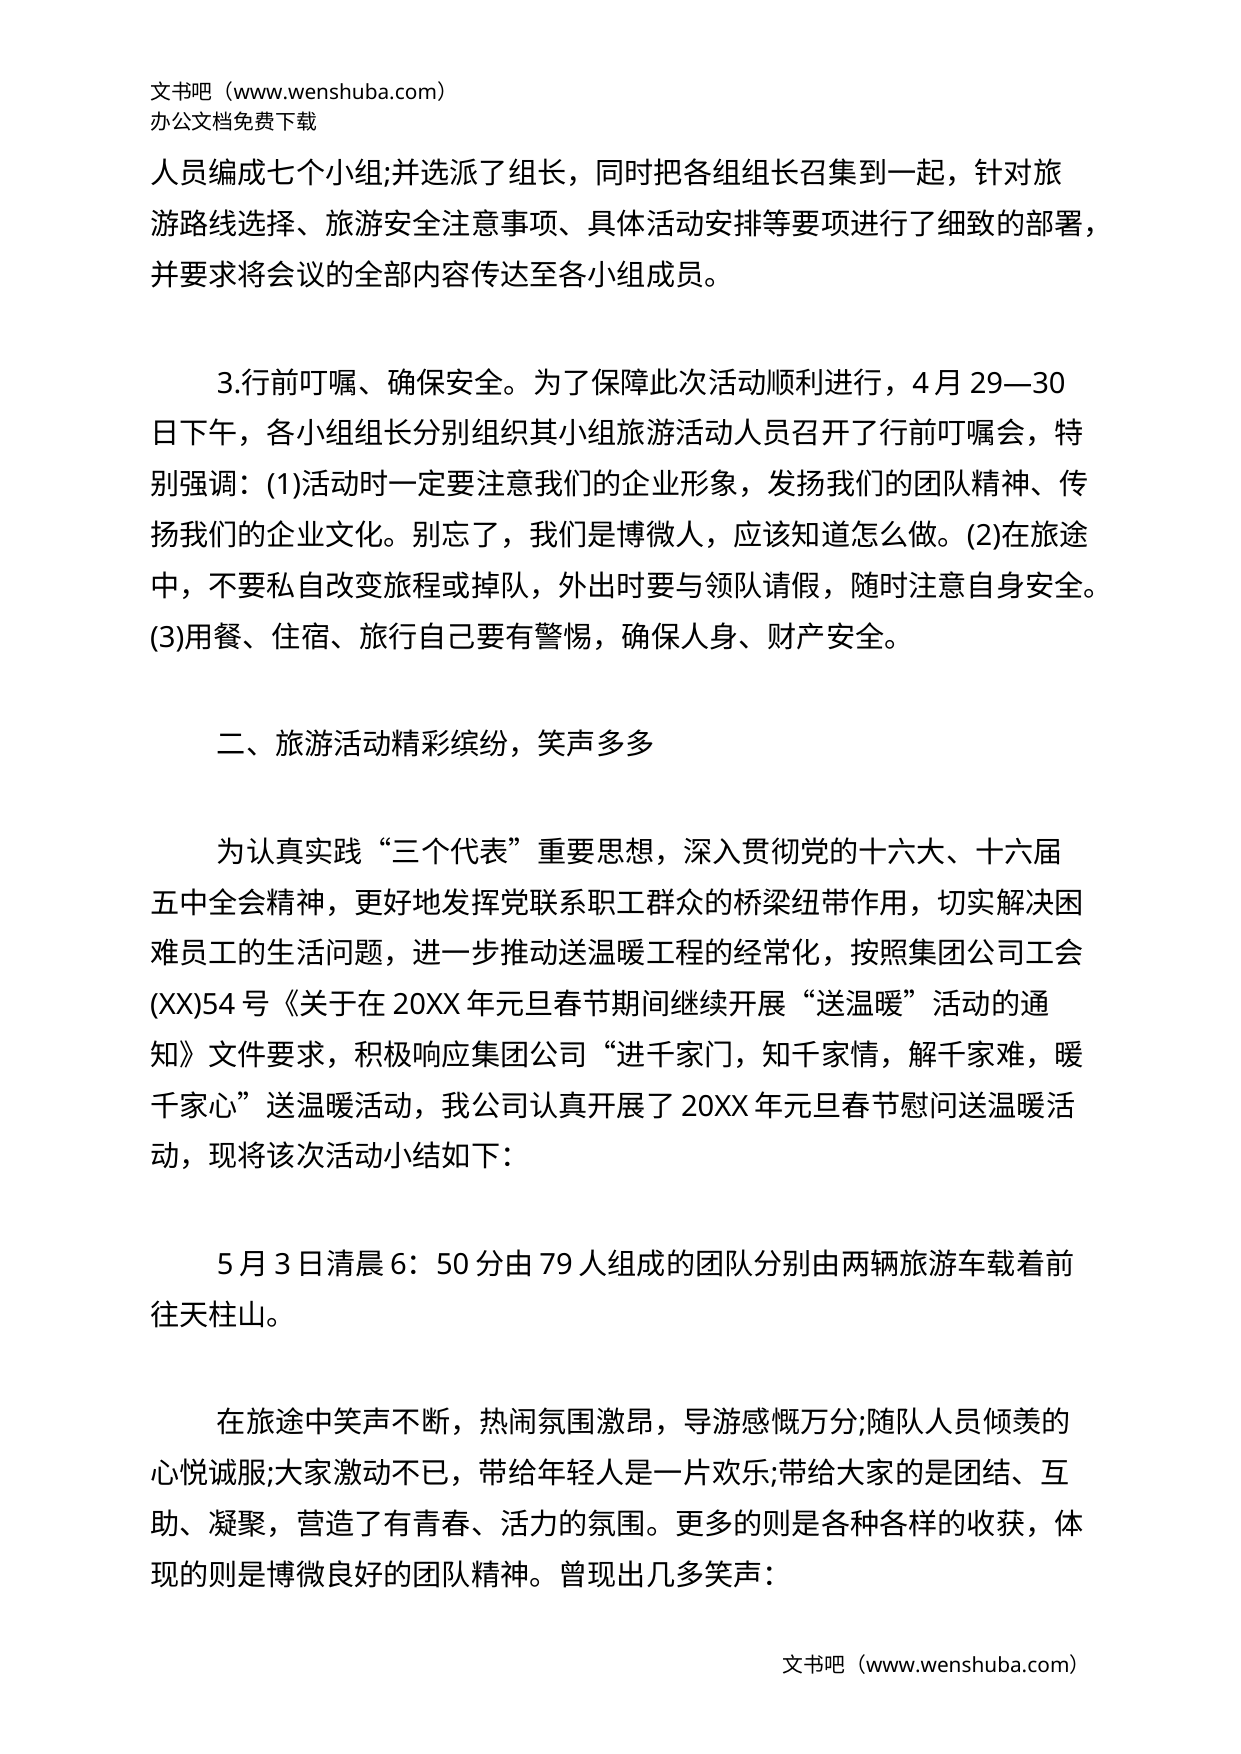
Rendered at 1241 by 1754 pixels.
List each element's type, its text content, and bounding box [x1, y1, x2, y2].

text 5月3日清晨6：50分由79人组成的团队分别由两辆旅游车载着前往天柱山。 [150, 1241, 1090, 1334]
text 二、旅游活动精彩缤纷，笑声多多 [150, 721, 1090, 763]
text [150, 150, 1090, 294]
text 3.行前叮嘱、确保安全。为了保障此次活动顺利进行，4月29—30日下午，各小组组长分别组织其小组旅游活动人员召开了行前叮嘱会，特别强调：(1)活动时一定要注意我们的企业形象，发扬我们的团队精神、传扬我们的企业文化。别忘了，我们是博微人，应该知道怎么做。(2)在旅途中，不要私自改变旅程或掉队，外出时要与领队请假，随时注意自身安全。(3)用餐、住宿、旅行自己要有警惕，确保人身、财产安全。 [150, 359, 1090, 656]
text 在旅途中笑声不断，热闹氛围激昂，导游感慨万分;随队人员倾羡的心悦诚服;大家激动不已，带给年轻人是一片欢乐;带给大家的是团结、互助、凝聚，营造了有青春、活力的氛围。更多的则是各种各样的收获，体现的则是博微良好的团队精神。曾现出几多笑声： [150, 1399, 1090, 1594]
text 为认真实践“三个代表”重要思想，深入贯彻党的十六大、十六届五中全会精神，更好地发挥党联系职工群众的桥梁纽带作用，切实解决困难员工的生活问题，进一步推动送温暖工程的经常化，按照集团公司工会(XX)54号《关于在20XX年元旦春节期间继续开展“送温暖”活动的通知》文件要求，积极响应集团公司“进千家门，知千家情，解千家难，暖千家心”送温暖活动，我公司认真开展了20XX年元旦春节慰问送温暖活动，现将该次活动小结如下： [150, 828, 1090, 1175]
